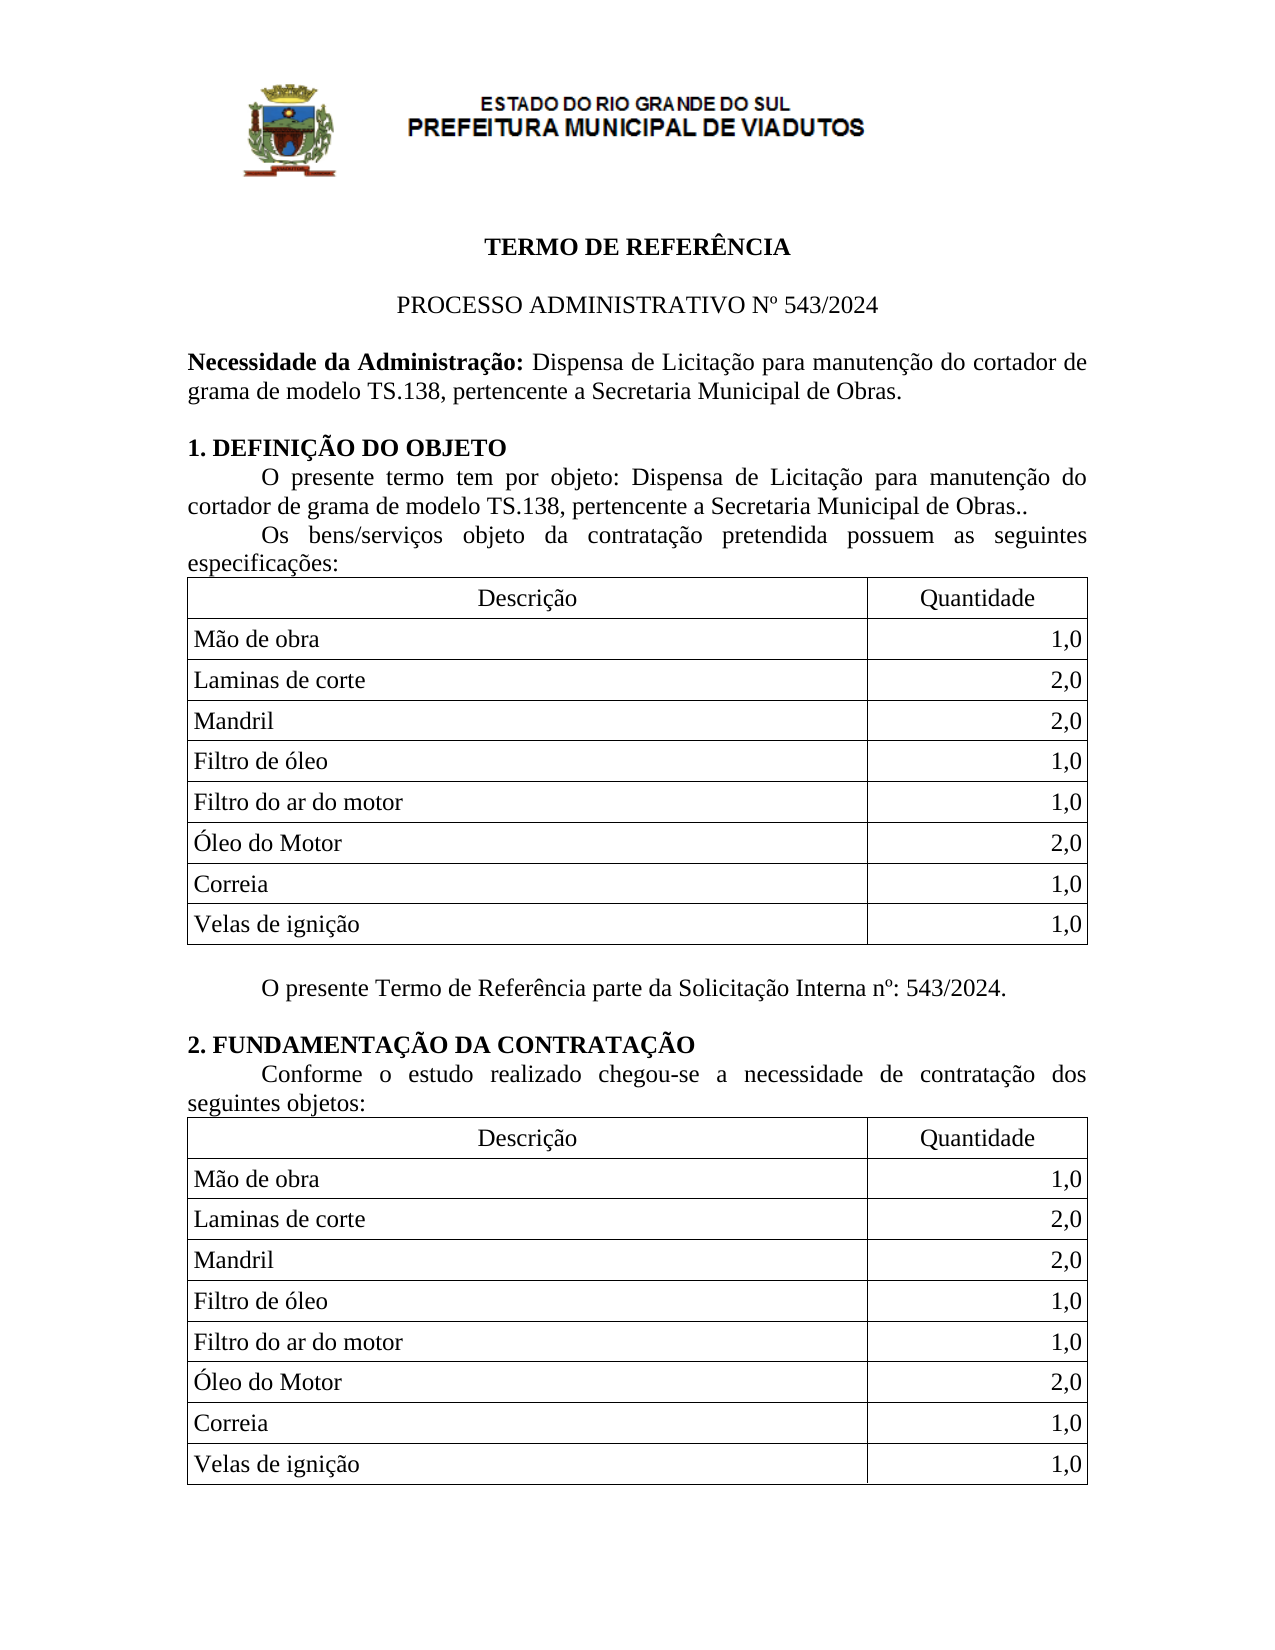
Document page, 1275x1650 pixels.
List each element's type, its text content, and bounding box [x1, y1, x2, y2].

table_cell 2,0 [868, 1240, 1087, 1280]
table_cell Filtro do ar do motor [188, 1322, 867, 1361]
picture [187, 78, 1088, 192]
table_cell Mandril [188, 1240, 867, 1280]
table_cell 2,0 [868, 701, 1087, 740]
table_cell Velas de ignição [188, 904, 867, 944]
table_cell 2,0 [868, 660, 1087, 699]
table_cell 1,0 [868, 1281, 1087, 1321]
table_cell 1,0 [868, 1159, 1087, 1198]
table_cell 1,0 [868, 782, 1087, 822]
table_cell Correia [188, 864, 867, 903]
table_cell Correia [188, 1403, 867, 1443]
table_cell 1,0 [868, 741, 1087, 781]
table_cell Filtro de óleo [188, 1281, 867, 1321]
text 2. FUNDAMENTAÇÃO DA CONTRATAÇÃO [187, 1031, 1087, 1059]
table_cell Mandril [188, 701, 867, 740]
table_cell Óleo do Motor [188, 1362, 867, 1402]
text O presente Termo de Referência parte da Solicitação Interna nº: 543/2024. [187, 973, 1087, 1002]
table_cell 2,0 [868, 823, 1087, 862]
table_cell 1,0 [868, 619, 1087, 659]
table_cell Laminas de corte [188, 660, 867, 699]
text PROCESSO ADMINISTRATIVO Nº 543/2024 [187, 290, 1087, 318]
text 1. DEFINIÇÃO DO OBJETO [187, 433, 1087, 462]
table_cell Mão de obra [188, 619, 867, 659]
text TERMO DE REFERÊNCIA [187, 232, 1087, 261]
table_cell Mão de obra [188, 1159, 867, 1198]
table_cell 1,0 [868, 1403, 1087, 1443]
table_cell 2,0 [868, 1362, 1087, 1402]
table_cell Filtro do ar do motor [188, 782, 867, 822]
table_header Descrição [188, 1118, 867, 1158]
table_header Quantidade [868, 578, 1087, 618]
table_cell 1,0 [868, 904, 1087, 944]
table_cell Laminas de corte [188, 1199, 867, 1239]
table_cell Filtro de óleo [188, 741, 867, 781]
table_cell 1,0 [868, 1322, 1087, 1361]
table_cell Óleo do Motor [188, 823, 867, 862]
table_header Descrição [188, 578, 867, 618]
table_cell 2,0 [868, 1199, 1087, 1239]
table_header Quantidade [868, 1118, 1087, 1158]
table_cell Velas de ignição [188, 1444, 867, 1483]
text Conforme o estudo realizado chegou-se a necessidade de contratação dos seguintes objetos: [187, 1059, 1087, 1117]
text Os bens/serviços objeto da contratação pretendida possuem as seguintes especificações: [187, 520, 1087, 577]
text O presente termo tem por objeto: Dispensa de Licitação para manutenção do cortador de grama de modelo TS.138, pertencente a Secretaria Municipal de Obras.. [187, 462, 1087, 520]
table_cell 1,0 [868, 1444, 1087, 1483]
table_cell 1,0 [868, 864, 1087, 903]
text Necessidade da Administração: Dispensa de Licitação para manutenção do cortador de grama de modelo TS.138, pertencente a Secretaria Municipal de Obras. [187, 347, 1087, 405]
